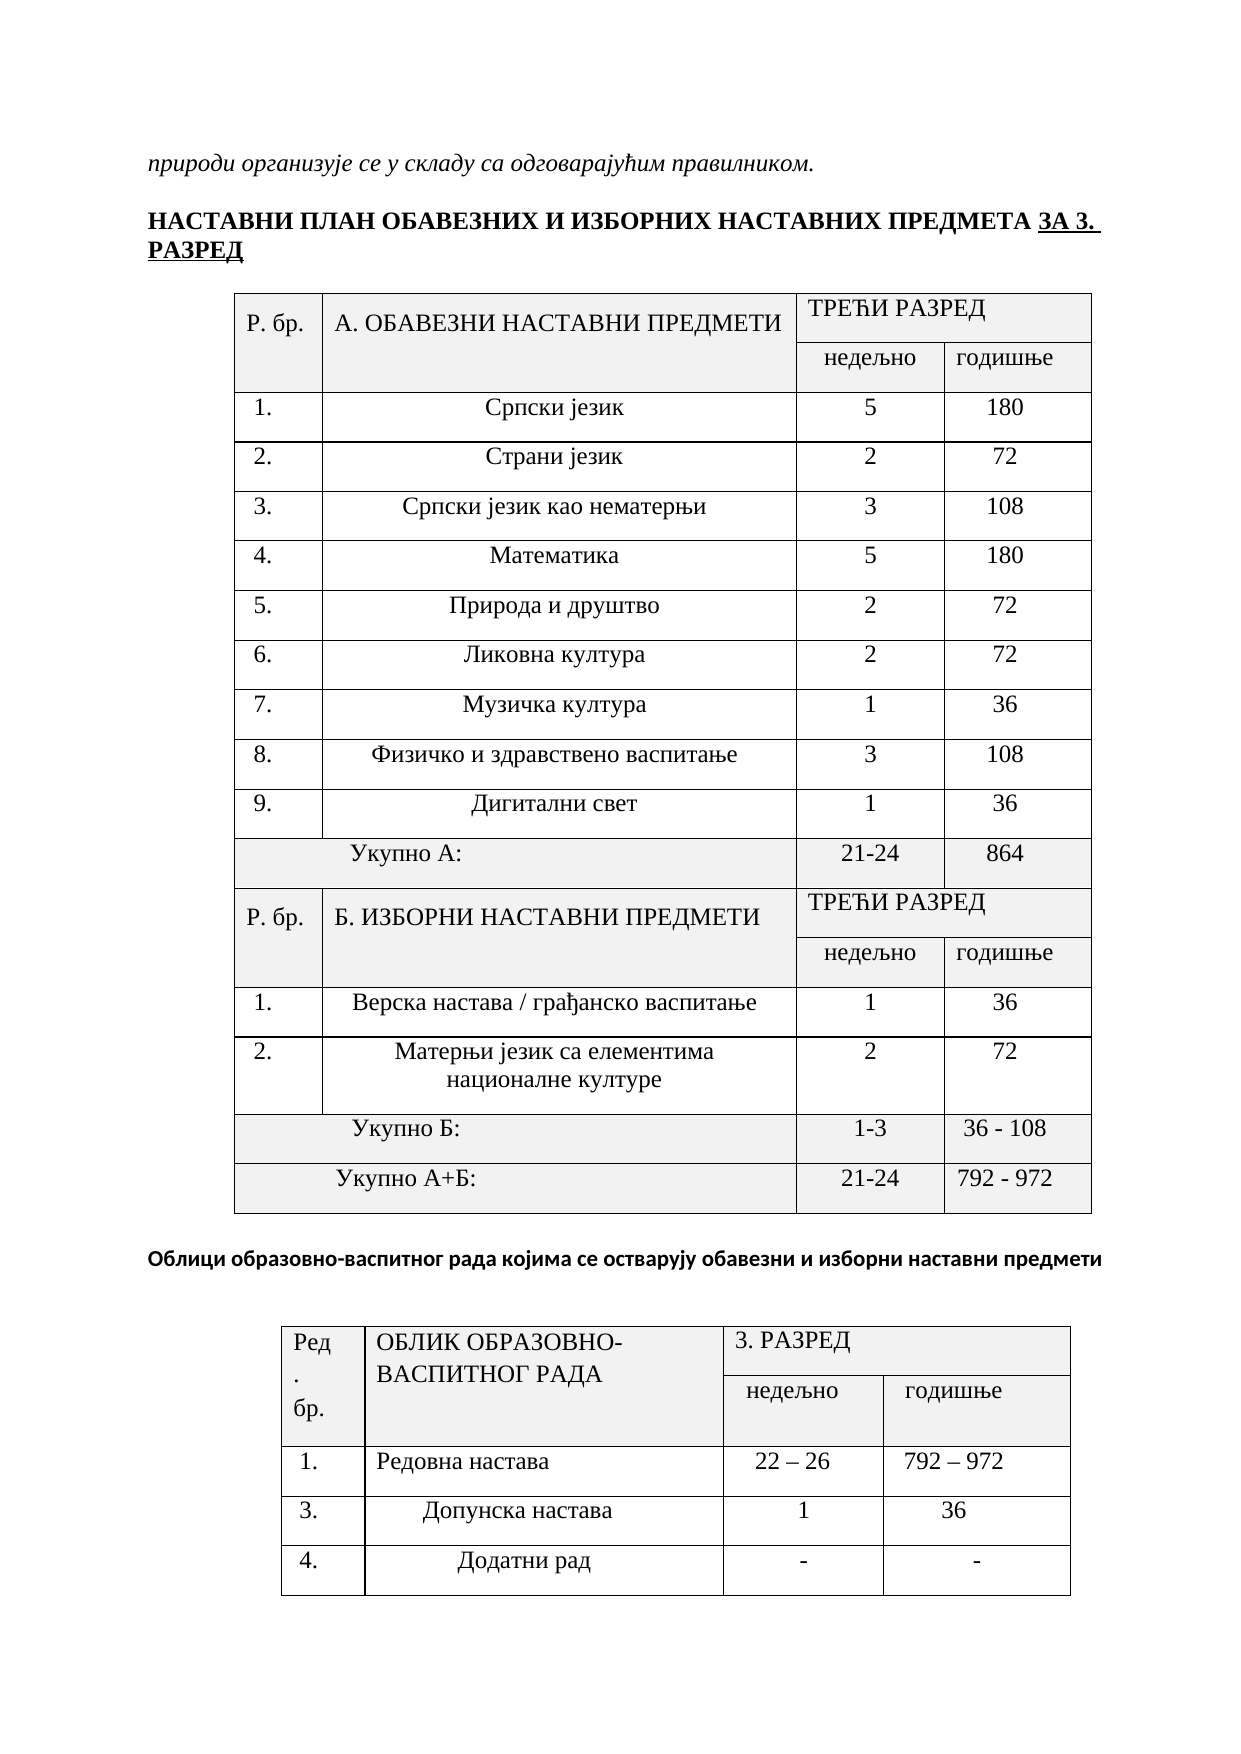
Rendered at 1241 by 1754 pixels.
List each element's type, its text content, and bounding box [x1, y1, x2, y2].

table_cell 180 [945, 393, 1091, 441]
table_cell Српски језик [323, 393, 796, 441]
table_cell 1 [797, 988, 944, 1036]
table_cell 2. [235, 443, 322, 491]
table_cell 72 [945, 1038, 1091, 1113]
table_cell 21-24 [797, 1164, 944, 1213]
table_cell 36 [945, 690, 1091, 739]
table_cell 2 [797, 443, 944, 491]
table_cell Страни језик [323, 443, 796, 491]
table_cell 36 - 108 [945, 1115, 1091, 1163]
text Облици образовно-васпитног рада којима се остварују обавезни и изборни наставни предмети [148, 1244, 1167, 1272]
table_cell недељно [797, 938, 944, 987]
table_header Ред. бр. [282, 1327, 364, 1446]
table_cell 3. [282, 1497, 364, 1545]
table_cell 36 [945, 988, 1091, 1036]
table_cell 5. [235, 591, 322, 640]
table_cell Укупно Б: [235, 1115, 796, 1163]
table_cell Српски језик као нематерњи [323, 492, 796, 540]
table_cell 1 [797, 690, 944, 739]
table_cell 2 [797, 591, 944, 640]
table_cell Допунска настава [366, 1497, 723, 1545]
table_header ОБЛИК ОБРАЗОВНО-ВАСПИТНОГ РАДА [366, 1327, 723, 1446]
table_header А. ОБАВЕЗНИ НАСТАВНИ ПРЕДМЕТИ [323, 294, 796, 392]
table_cell 2 [797, 1038, 944, 1113]
table_cell - [884, 1546, 1070, 1595]
table_cell Редовна настава [366, 1447, 723, 1496]
table_header ТРЕЋИ РАЗРЕД [797, 294, 1091, 342]
table_cell 1. [235, 988, 322, 1036]
table_cell Додатни рад [366, 1546, 723, 1595]
table_cell Ликовна култура [323, 641, 796, 689]
table_cell 2. [235, 1038, 322, 1113]
table_cell 1-3 [797, 1115, 944, 1163]
table_cell 5 [797, 541, 944, 590]
table_cell 2 [797, 641, 944, 689]
table_cell 792 – 972 [884, 1447, 1070, 1496]
table_cell 3 [797, 740, 944, 788]
table_cell 1 [724, 1497, 883, 1545]
table_cell 3. [235, 492, 322, 540]
table_cell 6. [235, 641, 322, 689]
table_cell Верска настава / грађанско васпитање [323, 988, 796, 1036]
table_cell 4. [282, 1546, 364, 1595]
table_cell 864 [945, 839, 1091, 887]
text НАСТАВНИ ПЛАН ОБАВЕЗНИХ И ИЗБОРНИХ НАСТАВНИХ ПРЕДМЕТА ЗА 3. РАЗРЕД [148, 206, 1167, 264]
table_cell годишње [884, 1376, 1070, 1446]
table_cell 72 [945, 443, 1091, 491]
table_cell годишње [945, 938, 1091, 987]
table_cell Математика [323, 541, 796, 590]
table_cell 1 [797, 790, 944, 838]
table_cell 21-24 [797, 839, 944, 887]
table_cell Природа и друштво [323, 591, 796, 640]
table_cell 36 [884, 1497, 1070, 1545]
table_cell недељно [724, 1376, 883, 1446]
table_cell 8. [235, 740, 322, 788]
table_cell Р. бр. [235, 889, 322, 987]
table_cell 108 [945, 492, 1091, 540]
table_header Р. бр. [235, 294, 322, 392]
table_cell 180 [945, 541, 1091, 590]
table_cell 72 [945, 641, 1091, 689]
table_cell 3 [797, 492, 944, 540]
table_cell 1. [235, 393, 322, 441]
table_cell Музичка култура [323, 690, 796, 739]
table_cell Физичко и здравствено васпитање [323, 740, 796, 788]
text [148, 148, 856, 176]
table_cell 4. [235, 541, 322, 590]
table_cell годишње [945, 343, 1091, 392]
table_cell 792 - 972 [945, 1164, 1091, 1213]
table_cell Матерњи језик са елементима националне културе [323, 1038, 796, 1113]
table_cell Укупно А+Б: [235, 1164, 796, 1213]
table_header 3. РАЗРЕД [724, 1327, 1070, 1375]
table_cell 5 [797, 393, 944, 441]
table_cell 36 [945, 790, 1091, 838]
table_cell 108 [945, 740, 1091, 788]
table_cell недељно [797, 343, 944, 392]
table_cell Б. ИЗБОРНИ НАСТАВНИ ПРЕДМЕТИ [323, 889, 796, 987]
table_cell 22 – 26 [724, 1447, 883, 1496]
table_cell 1. [282, 1447, 364, 1496]
table_cell Укупно А: [235, 839, 796, 887]
table_cell 9. [235, 790, 322, 838]
table_cell - [724, 1546, 883, 1595]
table_cell 72 [945, 591, 1091, 640]
table_cell Дигитални свет [323, 790, 796, 838]
table_cell ТРЕЋИ РАЗРЕД [797, 889, 1091, 937]
table_cell 7. [235, 690, 322, 739]
